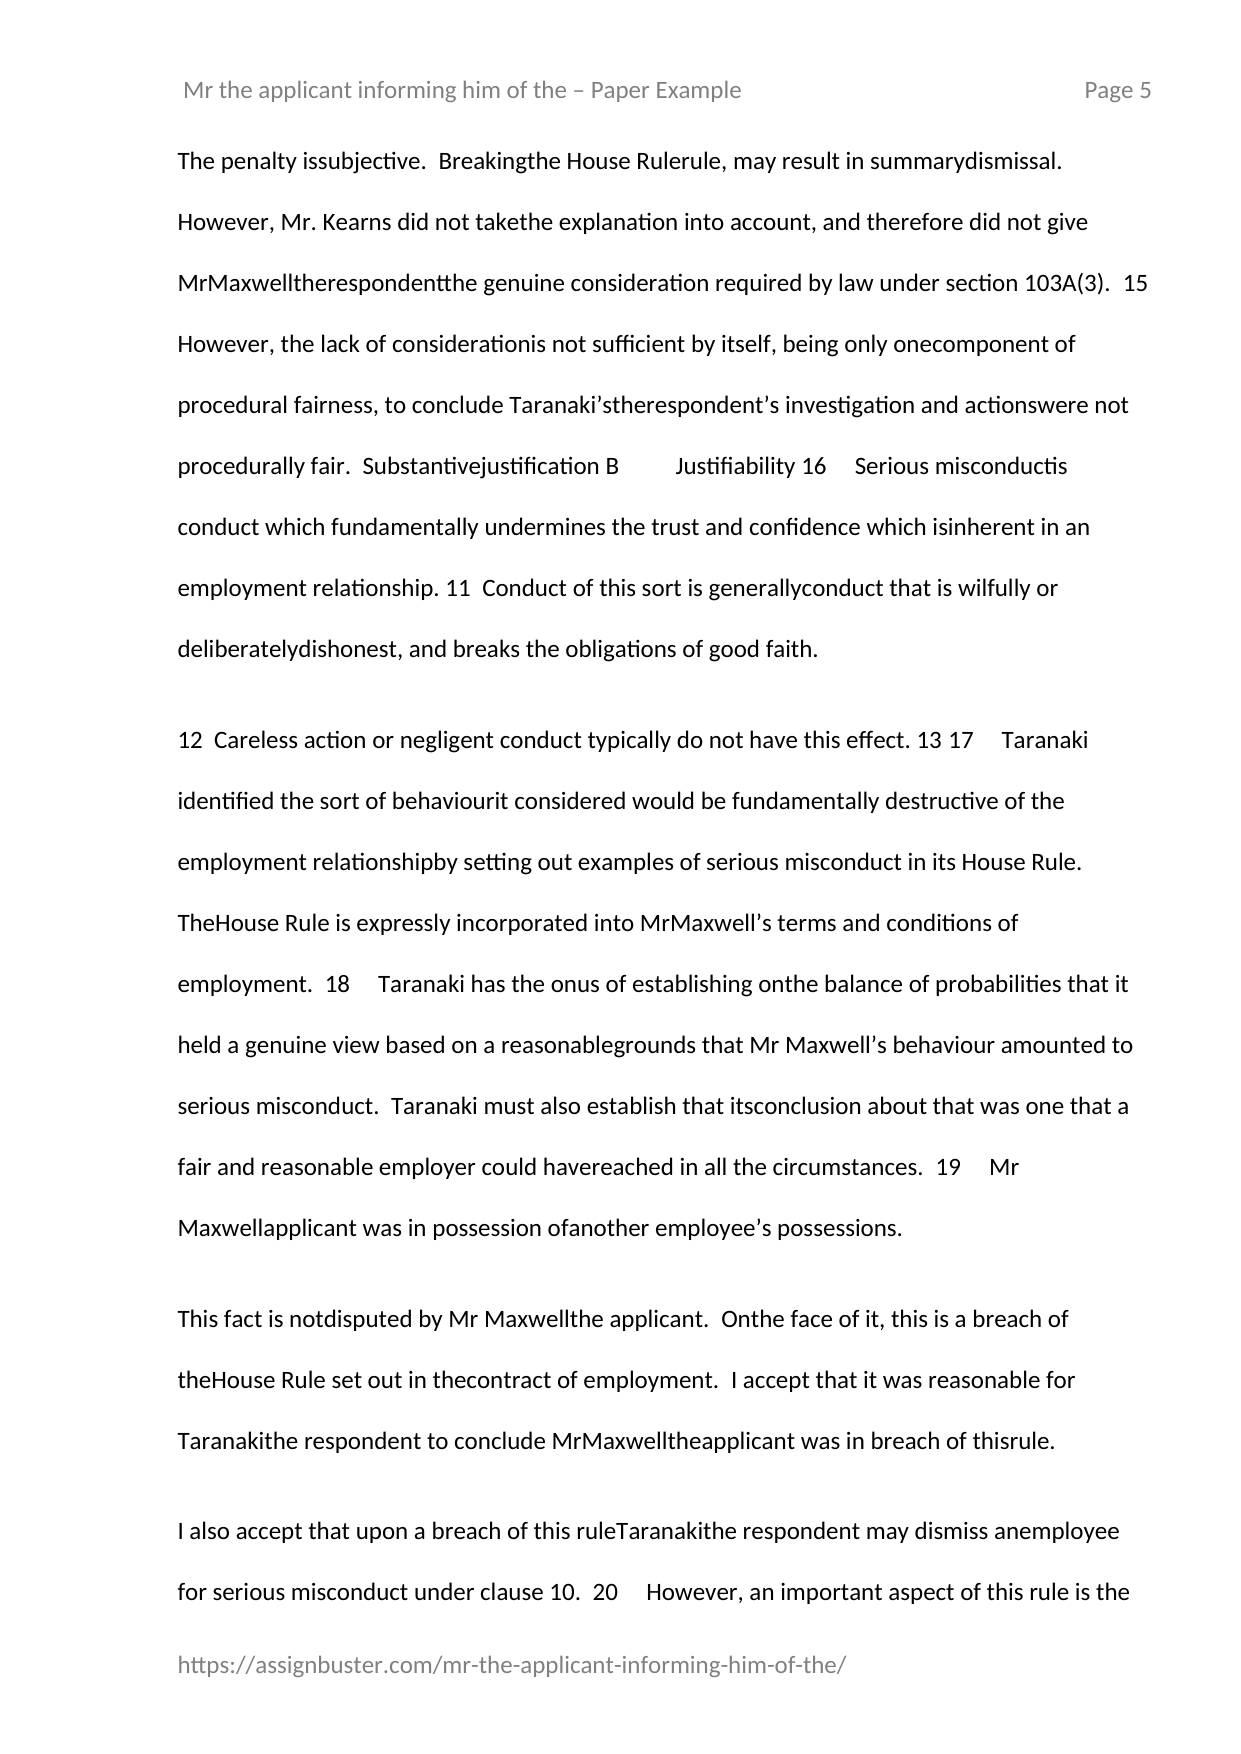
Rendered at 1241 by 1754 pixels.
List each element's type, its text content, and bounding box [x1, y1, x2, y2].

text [177, 1515, 1152, 1607]
text This fact is notdisputed by Mr Maxwellthe applicant. Onthe face of it, this is a breach of theHouse Rule set out in thecontract of employment. I accept that it was reasonable for Taranakithe respondent to conclude MrMaxwelltheapplicant was in breach of thisrule. [177, 1303, 1152, 1455]
text The penalty issubjective. Breakingthe House Rulerule, may result in summarydismissal. However, Mr. Kearns did not takethe explanation into account, and therefore did not give MrMaxwelltherespondentthe genuine consideration required by law under section 103A(3). 15 However, the lack of considerationis not sufficient by itself, being only onecomponent of procedural fairness, to conclude Taranaki’stherespondent’s investigation and actionswere not procedurally fair. Substantivejustification B Justifiability 16 Serious misconductis conduct which fundamentally undermines the trust and confidence which isinherent in an employment relationship. 11 Conduct of this sort is generallyconduct that is wilfully or deliberatelydishonest, and breaks the obligations of good faith. [177, 145, 1152, 664]
text 12 Careless action or negligent conduct typically do not have this effect. 13 17 Taranaki identified the sort of behaviourit considered would be fundamentally destructive of the employment relationshipby setting out examples of serious misconduct in its House Rule. TheHouse Rule is expressly incorporated into MrMaxwell’s terms and conditions of employment. 18 Taranaki has the onus of establishing onthe balance of probabilities that it held a genuine view based on a reasonablegrounds that Mr Maxwell’s behaviour amounted to serious misconduct. Taranaki must also establish that itsconclusion about that was one that a fair and reasonable employer could havereached in all the circumstances. 19 Mr Maxwellapplicant was in possession ofanother employee’s possessions. [177, 724, 1152, 1243]
